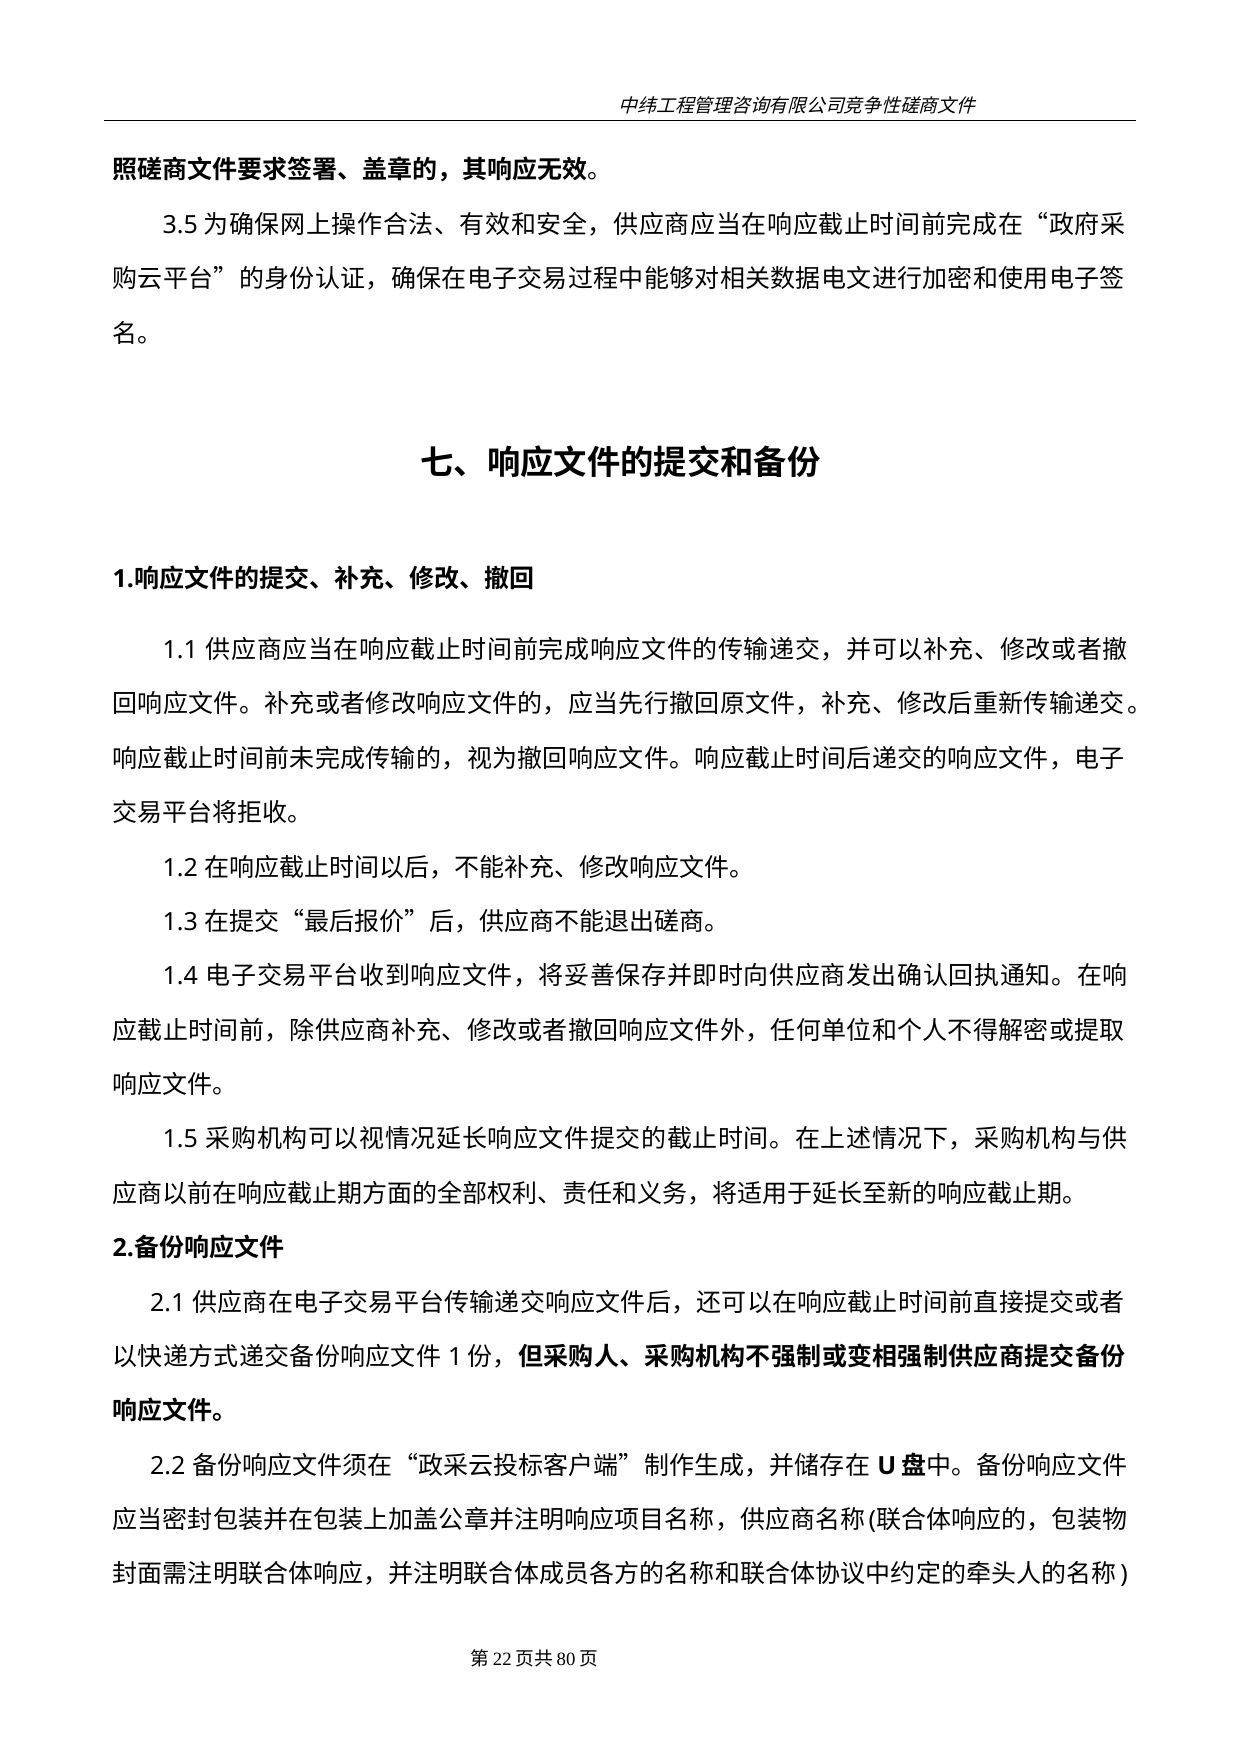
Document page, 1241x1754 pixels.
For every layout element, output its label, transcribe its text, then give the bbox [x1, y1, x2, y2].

text 3.5为确保网上操作合法、有效和安全，供应商应当在响应截止时间前完成在“政府采购云平台”的身份认证，确保在电子交易过程中能够对相关数据电文进行加密和使用电子签名。 [112, 204, 1128, 349]
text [112, 150, 1128, 186]
text 2.备份响应文件 [112, 1228, 1128, 1264]
text 七、响应文件的提交和备份 [112, 436, 1128, 484]
text 1.响应文件的提交、补充、修改、撤回 [112, 559, 1128, 595]
text 1.4 电子交易平台收到响应文件，将妥善保存并即时向供应商发出确认回执通知。在响应截止时间前，除供应商补充、修改或者撤回响应文件外，任何单位和个人不得解密或提取响应文件。 [112, 956, 1128, 1101]
text 2.1 供应商在电子交易平台传输递交响应文件后，还可以在响应截止时间前直接提交或者以快递方式递交备份响应文件1份，但采购人、采购机构不强制或变相强制供应商提交备份响应文件。 [112, 1282, 1128, 1427]
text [112, 1445, 1128, 1590]
text 1.2 在响应截止时间以后，不能补充、修改响应文件。 [112, 847, 1128, 883]
text 1.3 在提交“最后报价”后，供应商不能退出磋商。 [112, 901, 1128, 938]
text 1.5 采购机构可以视情况延长响应文件提交的截止时间。在上述情况下，采购机构与供应商以前在响应截止期方面的全部权利、责任和义务，将适用于延长至新的响应截止期。 [112, 1119, 1128, 1209]
text 1.1 供应商应当在响应截止时间前完成响应文件的传输递交，并可以补充、修改或者撤回响应文件。补充或者修改响应文件的，应当先行撤回原文件，补充、修改后重新传输递交。响应截止时间前未完成传输的，视为撤回响应文件。响应截止时间后递交的响应文件，电子交易平台将拒收。 [112, 629, 1128, 829]
